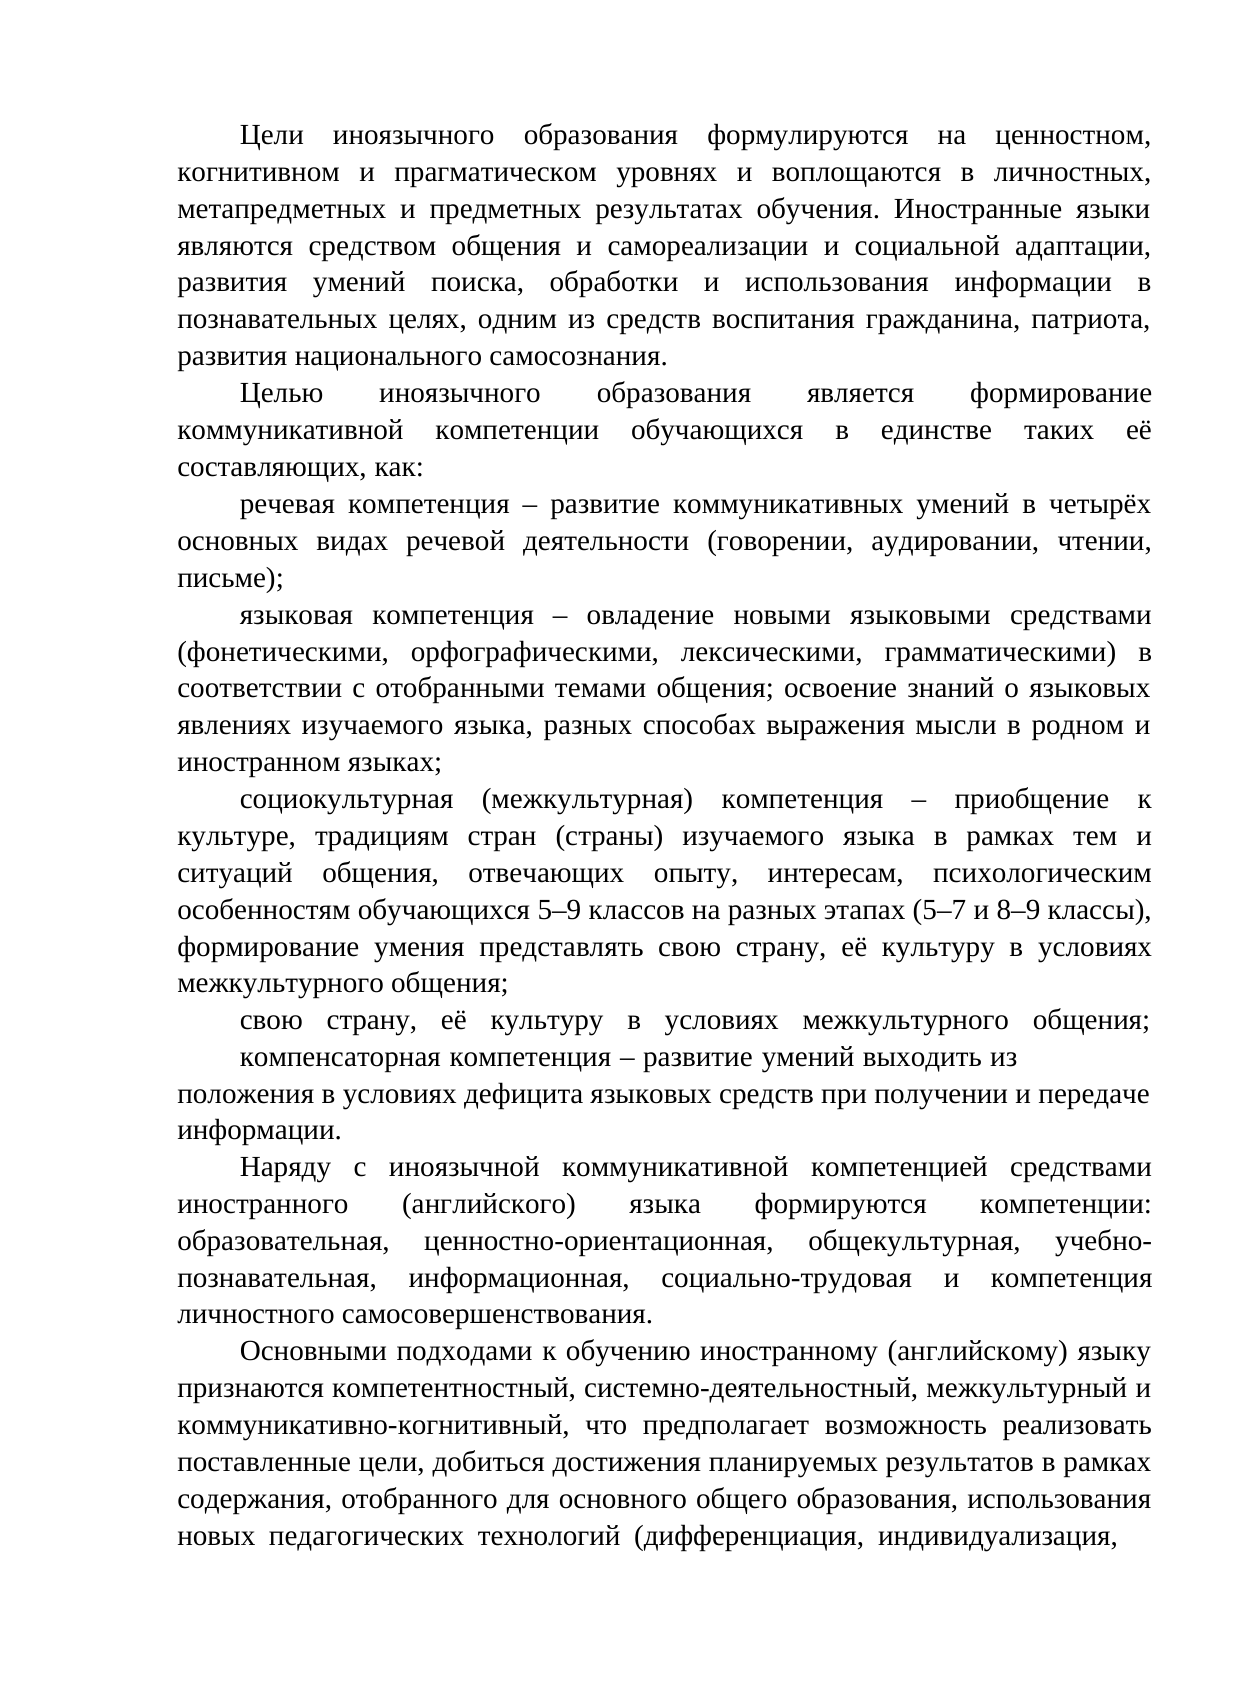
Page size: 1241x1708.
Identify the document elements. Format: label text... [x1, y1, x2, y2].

text Основными подходами к обучению иностранному (английскому) языку признаются компетентностный, системно-деятельностный, межкультурный и коммуникативно-когнитивный, что предполагает возможность реализовать поставленные цели, добиться достижения планируемых результатов в рамках содержания, отобранного для основного общего образования, использования новых педагогических технологий (дифференциация, индивидуализация, [177, 1333, 1152, 1551]
text положения в условиях дефицита языковых средств при получении и передаче информации. [177, 1076, 1150, 1146]
text языковая компетенция – овладение новыми языковыми средствами (фонетическими, орфографическими, лексическими, грамматическими) в соответствии c отобранными темами общения; освоение знаний о языковых явлениях изучаемого языка, разных способах выражения мысли в родном и иностранном языках; [177, 597, 1152, 778]
text Целью иноязычного образования является формирование коммуникативной компетенции обучающихся в единстве таких её составляющих, как: [177, 376, 1152, 483]
text речевая компетенция – развитие коммуникативных умений в четырёх основных видах речевой деятельности (говорении, аудировании, чтении, письме); [177, 486, 1152, 593]
text свою страну, её культуру в условиях межкультурного общения; компенсаторная компетенция – развитие умений выходить из [239, 1002, 1151, 1073]
text Наряду с иноязычной коммуникативной компетенцией средствами иностранного (английского) языка формируются компетенции: образовательная, ценностно-ориентационная, общекультурная, учебно- познавательная, информационная, социально-трудовая и компетенция личностного самосовершенствования. [177, 1149, 1152, 1330]
text социокультурная (межкультурная) компетенция – приобщение к культуре, традициям стран (страны) изучаемого языка в рамках тем и ситуаций общения, отвечающих опыту, интересам, психологическим особенностям обучающихся 5–9 классов на разных этапах (5–7 и 8–9 классы), формирование умения представлять свою страну, её культуру в условиях межкультурного общения; [177, 781, 1152, 999]
text Цели иноязычного образования формулируются на ценностном, когнитивном и прагматическом уровнях и воплощаются в личностных, метапредметных и предметных результатах обучения. Иностранные языки являются средством общения и самореализации и социальной адаптации, развития умений поиска, обработки и использования информации в познавательных целях, одним из средств воспитания гражданина, патриота, развития национального самосознания. [177, 117, 1151, 372]
